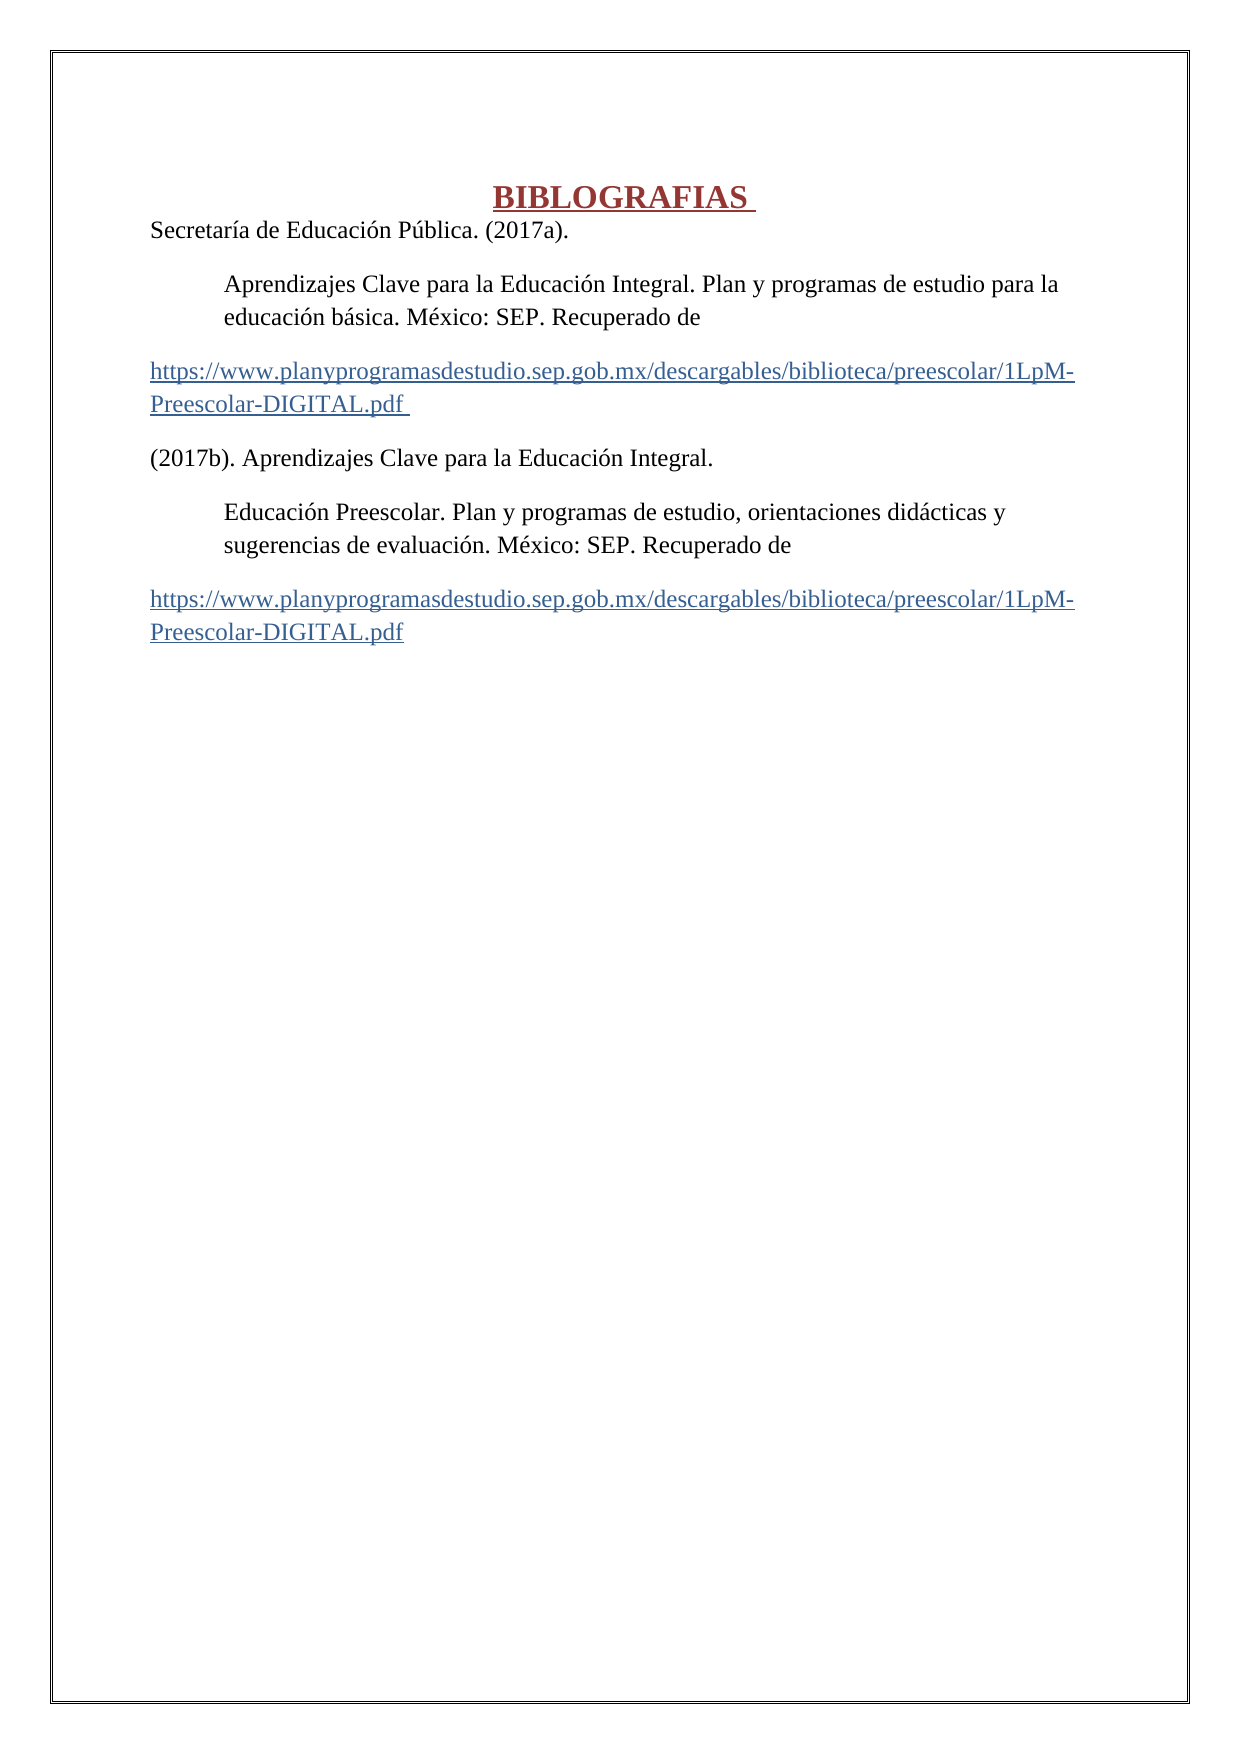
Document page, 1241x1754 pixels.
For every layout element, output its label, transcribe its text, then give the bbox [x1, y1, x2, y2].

text Educación Preescolar. Plan y programas de estudio, orientaciones didácticas y sugerencias de evaluación. México: SEP. Recuperado de [224, 497, 1090, 559]
text (2017b). Aprendizajes Clave para la Educación Integral. [150, 443, 1090, 472]
text https://www.planyprogramasdestudio.sep.gob.mx/descargables/biblioteca/preescolar/1LpM-Preescolar-DIGITAL.pdf [150, 584, 1090, 646]
text Secretaría de Educación Pública. (2017a). [150, 216, 1090, 244]
text https://www.planyprogramasdestudio.sep.gob.mx/descargables/biblioteca/preescolar/1LpM-Preescolar-DIGITAL.pdf [150, 356, 1090, 418]
text BIBLOGRAFIAS [150, 177, 1090, 216]
text Aprendizajes Clave para la Educación Integral. Plan y programas de estudio para la educación básica. México: SEP. Recuperado de [224, 269, 1090, 331]
